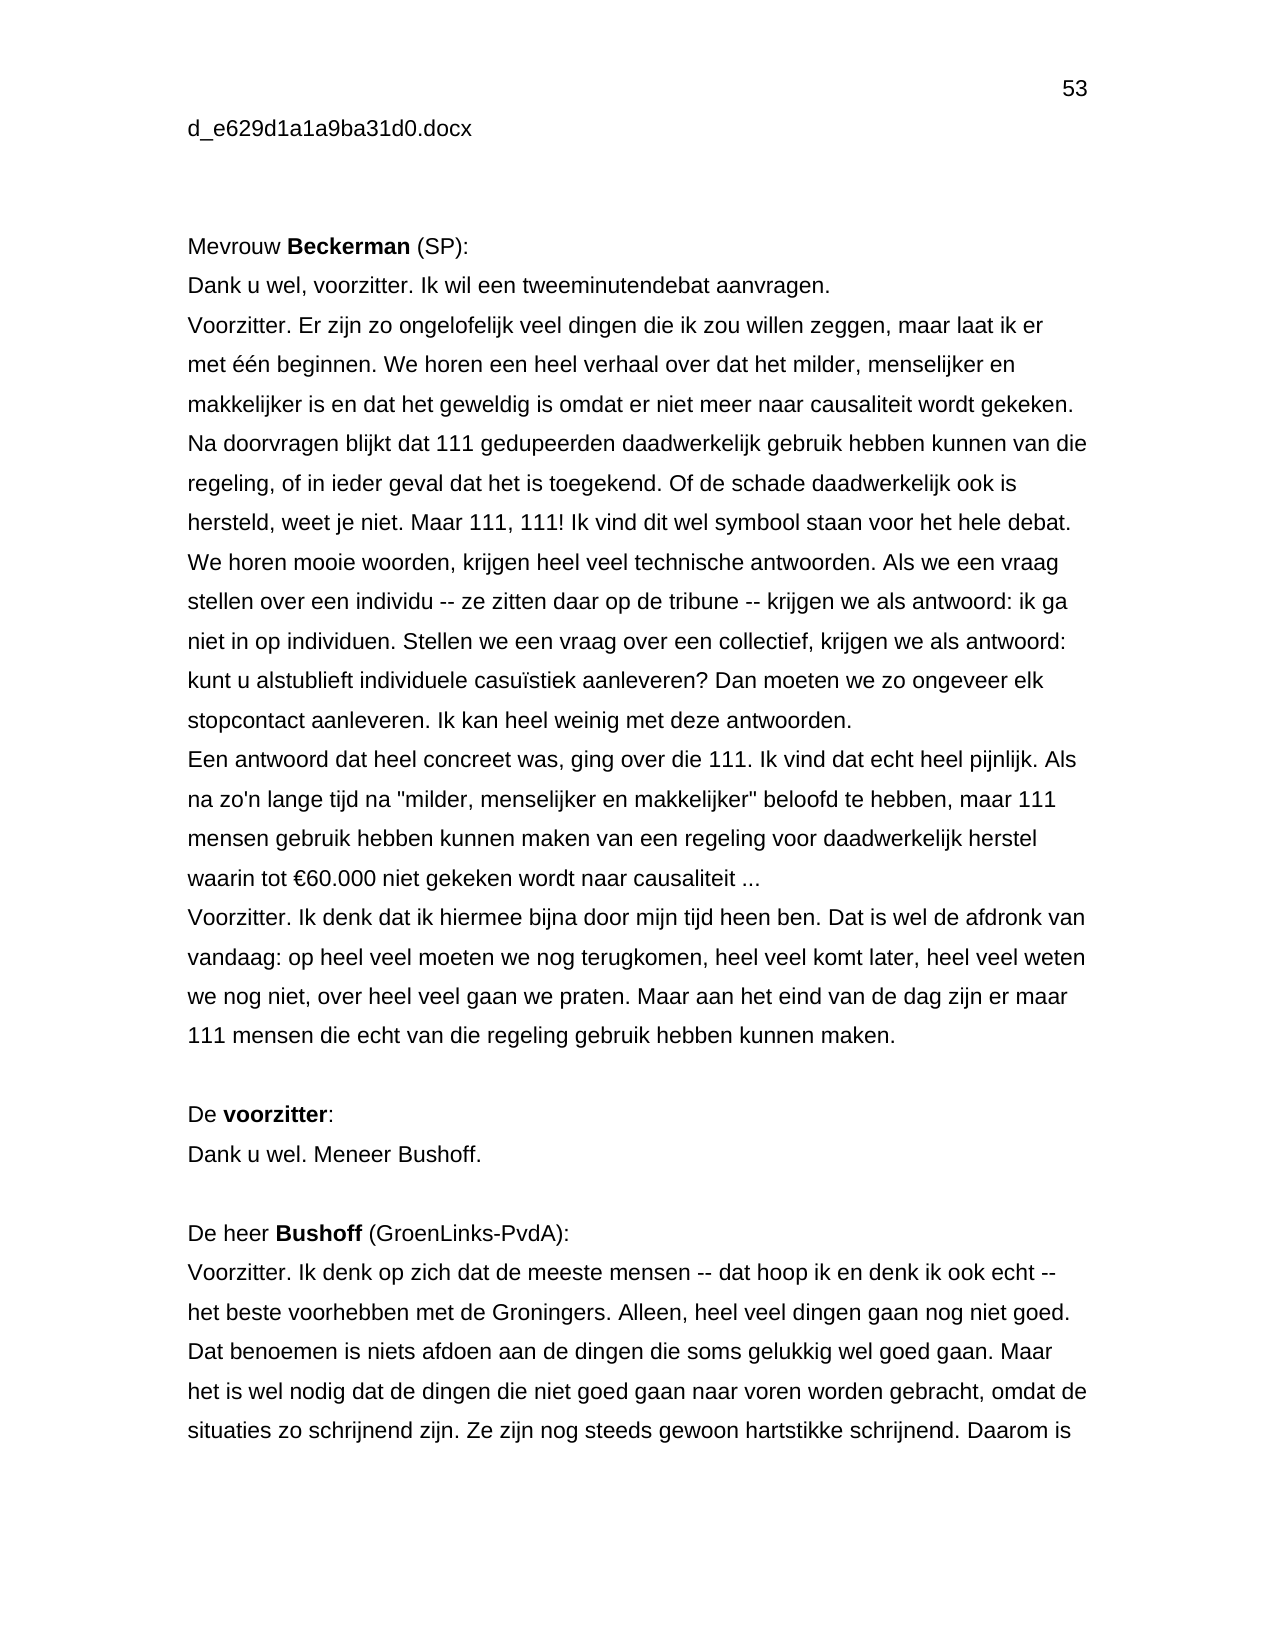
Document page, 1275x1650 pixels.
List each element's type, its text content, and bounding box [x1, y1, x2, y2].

text Een antwoord dat heel concreet was, ging over die 111. Ik vind dat echt heel pijnlijk. Als na zo'n lange tijd na "milder, menselijker en makkelijker" beloofd te hebben, maar 111 mensen gebruik hebben kunnen maken van een regeling voor daadwerkelijk herstel waarin tot €60.000 niet gekeken wordt naar causaliteit ... [187, 746, 1087, 891]
text Dank u wel, voorzitter. Ik wil een tweeminutendebat aanvragen. [187, 272, 1087, 299]
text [187, 1259, 1087, 1444]
text De heer Bushoff (GroenLinks-PvdA): [187, 1220, 1087, 1246]
text Voorzitter. Ik denk dat ik hiermee bijna door mijn tijd heen ben. Dat is wel de afdronk van vandaag: op heel veel moeten we nog terugkomen, heel veel komt later, heel veel weten we nog niet, over heel veel gaan we praten. Maar aan het eind van de dag zijn er maar 111 mensen die echt van die regeling gebruik hebben kunnen maken. [187, 904, 1087, 1049]
text We horen mooie woorden, krijgen heel veel technische antwoorden. Als we een vraag stellen over een individu -- ze zitten daar op de tribune -- krijgen we als antwoord: ik ga niet in op individuen. Stellen we een vraag over een collectief, krijgen we als antwoord: kunt u alstublieft individuele casuïstiek aanleveren? Dan moeten we zo ongeveer elk stopcontact aanleveren. Ik kan heel weinig met deze antwoorden. [187, 549, 1087, 733]
text Dank u wel. Meneer Bushoff. [187, 1141, 1087, 1167]
text Voorzitter. Er zijn zo ongelofelijk veel dingen die ik zou willen zeggen, maar laat ik er met één beginnen. We horen een heel verhaal over dat het milder, menselijker en makkelijker is en dat het geweldig is omdat er niet meer naar causaliteit wordt gekeken. Na doorvragen blijkt dat 111 gedupeerden daadwerkelijk gebruik hebben kunnen van die regeling, of in ieder geval dat het is toegekend. Of de schade daadwerkelijk ook is hersteld, weet je niet. Maar 111, 111! Ik vind dit wel symbool staan voor het hele debat. [187, 312, 1087, 536]
text De voorzitter: [187, 1101, 1087, 1128]
text Mevrouw Beckerman (SP): [187, 233, 1087, 259]
